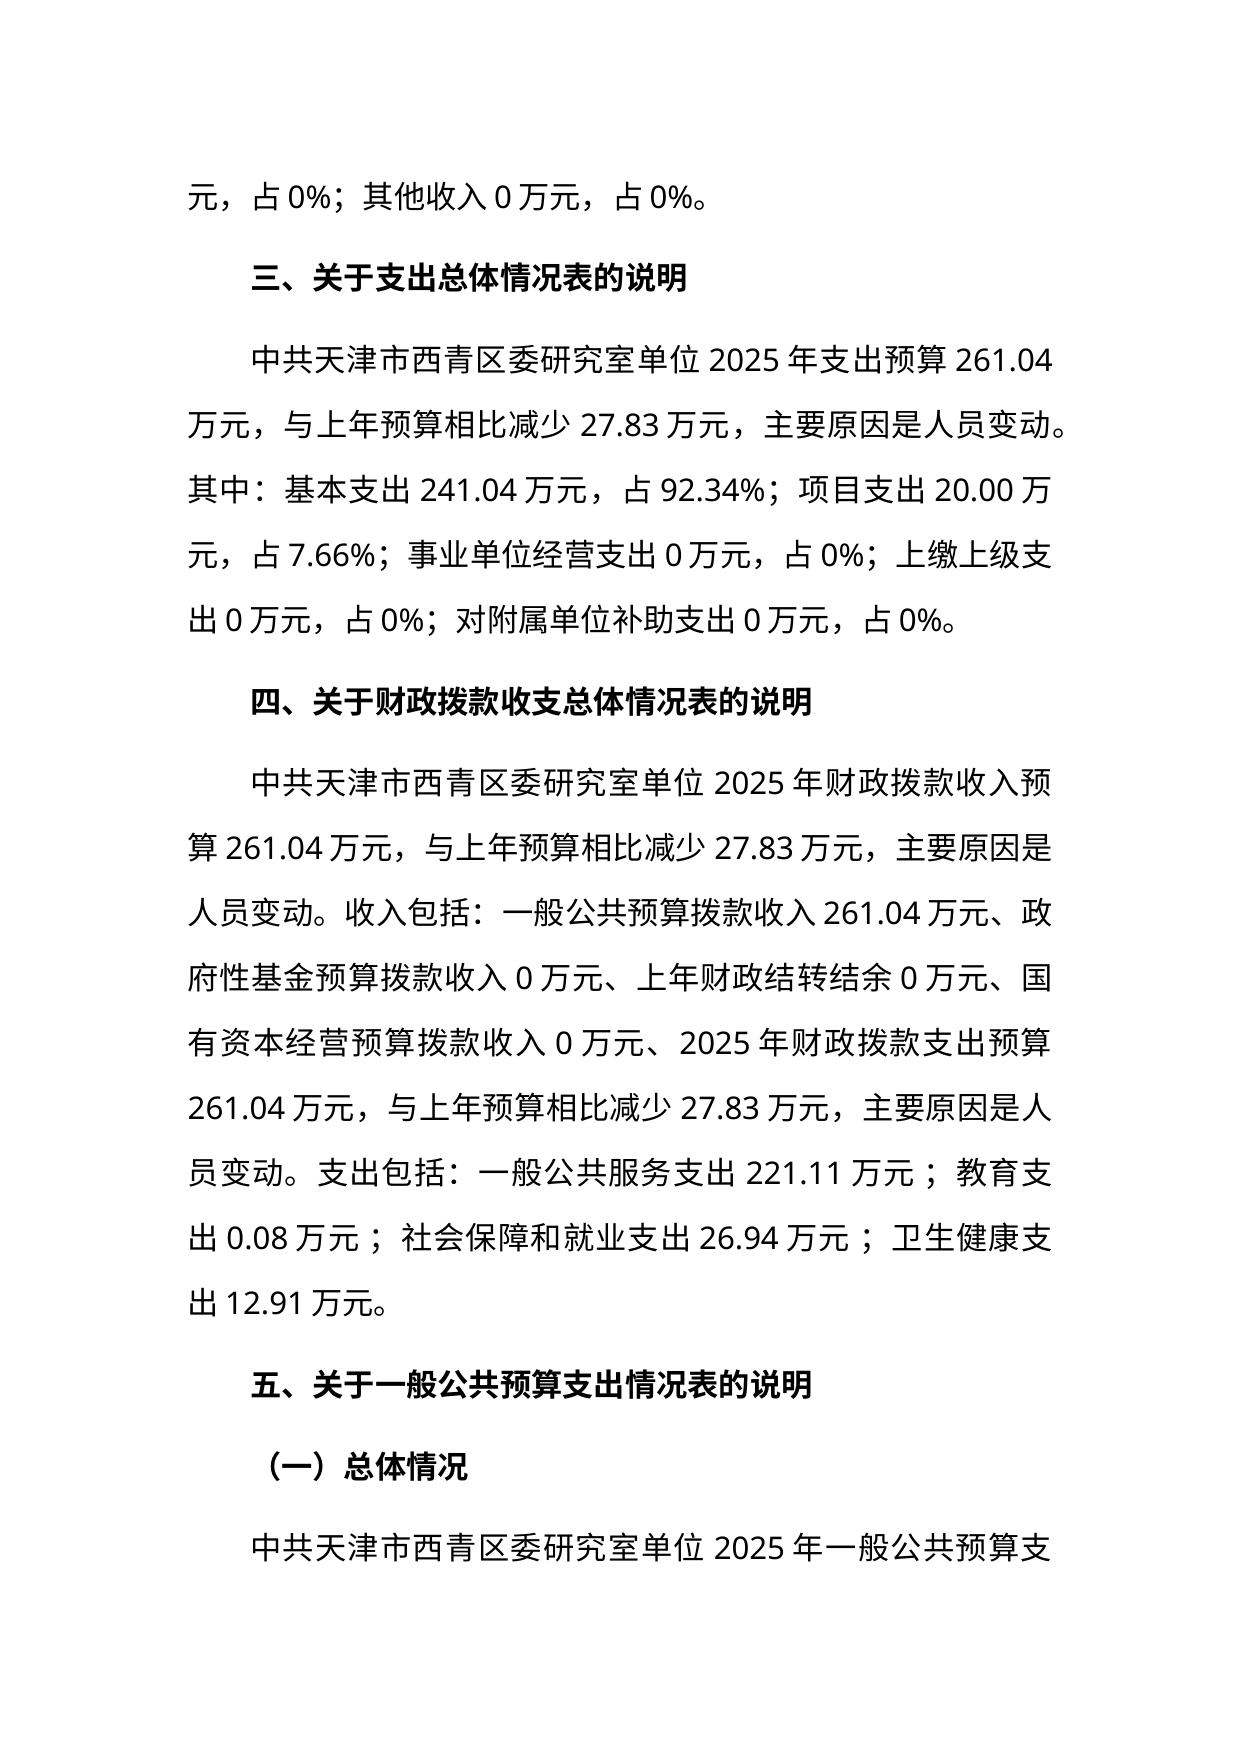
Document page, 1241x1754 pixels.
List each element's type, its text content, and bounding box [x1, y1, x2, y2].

text （一）总体情况 [187, 1432, 1053, 1497]
text 中共天津市西青区委研究室单位2025年财政拨款收入预算261.04万元，与上年预算相比减少27.83万元，主要原因是人员变动。收入包括：一般公共预算拨款收入261.04万元、政府性基金预算拨款收入0万元、上年财政结转结余0万元、国有资本经营预算拨款收入0万元、2025年财政拨款支出预算261.04万元，与上年预算相比减少27.83万元，主要原因是人员变动。支出包括：一般公共服务支出221.11万元 ；教育支出0.08万元 ；社会保障和就业支出26.94万元 ；卫生健康支出12.91万元。 [187, 749, 1053, 1334]
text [187, 162, 1053, 227]
text 五、关于一般公共预算支出情况表的说明 [187, 1350, 1053, 1415]
text 三、关于支出总体情况表的说明 [187, 244, 1053, 309]
text 中共天津市西青区委研究室单位2025年支出预算261.04万元，与上年预算相比减少27.83万元，主要原因是人员变动。其中：基本支出241.04万元，占92.34%；项目支出20.00万元，占7.66%；事业单位经营支出0万元，占0%；上缴上级支出0万元，占0%；对附属单位补助支出0万元，占0%。 [187, 325, 1053, 650]
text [187, 1514, 1053, 1579]
text 四、关于财政拨款收支总体情况表的说明 [187, 667, 1053, 732]
